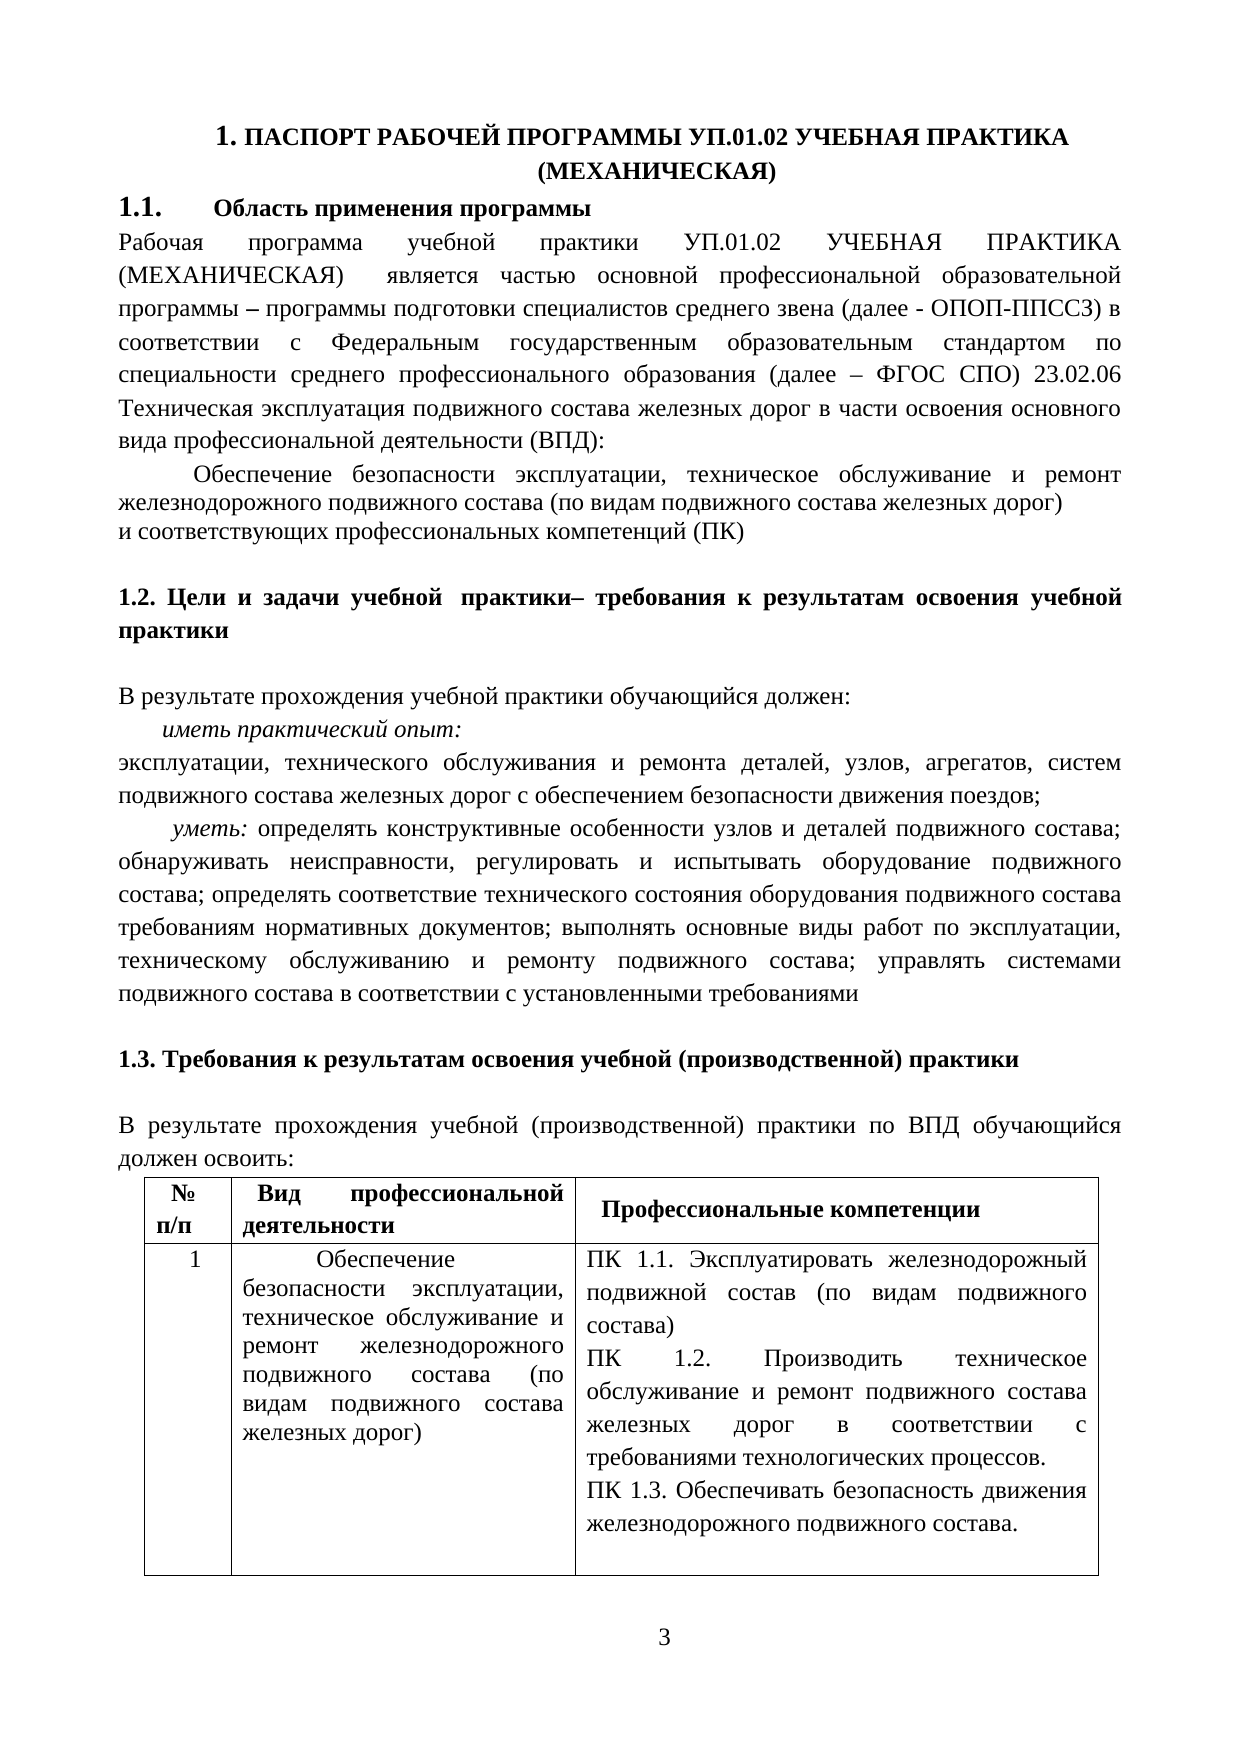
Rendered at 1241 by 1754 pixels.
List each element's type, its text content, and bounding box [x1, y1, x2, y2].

text иметь практический опыт: [118, 714, 1122, 743]
text В результате прохождения учебной (производственной) практики по ВПД обучающийся должен освоить: [118, 1111, 1122, 1172]
text Рабочая программа учебной практики УП.01.02 УЧЕБНАЯ ПРАКТИКА (МЕХАНИЧЕСКАЯ) является частью основной профессиональной образовательной программы – программы подготовки специалистов среднего звена (далее - ОПОП-ППССЗ) в соответствии с Федеральным государственным образовательным стандартом по специальности среднего профессионального образования (далее – ФГОС СПО) 23.02.06 Техническая эксплуатация подвижного состава железных дорог в части освоения основного вида профессиональной деятельности (ВПД): [118, 227, 1122, 454]
text эксплуатации, технического обслуживания и ремонта деталей, узлов, агрегатов, систем подвижного состава железных дорог с обеспечением безопасности движения поездов; [118, 747, 1122, 809]
table_header Профессиональные компетенции [576, 1178, 1098, 1243]
subtitle ПАСПОРТ РАБОЧЕЙ ПРОГРАММЫ УП.01.02 УЧЕБНАЯ ПРАКТИКА (МЕХАНИЧЕСКАЯ) [162, 118, 1122, 185]
table_cell 1 [145, 1244, 231, 1574]
table_header Вид профессиональной деятельности [232, 1178, 575, 1243]
table_cell ПК 1.1. Эксплуатировать железнодорожный подвижной состав (по видам подвижного состава) ПК 1.2. Производить техническое обслуживание и ремонт подвижного состава железных дорог в соответствии с требованиями технологических процессов. ПК 1.3. Обеспечивать безопасность движения железнодорожного подвижного состава. [576, 1244, 1098, 1574]
table_header № п/п [145, 1178, 231, 1243]
text 1.3. Требования к результатам освоения учебной (производственной) практики [118, 1044, 1122, 1073]
table_cell Обеспечение безопасности эксплуатации, техническое обслуживание и ремонт железнодорожного подвижного состава (по видам подвижного состава железных дорог) [232, 1244, 575, 1574]
text уметь: определять конструктивные особенности узлов и деталей подвижного состава; обнаруживать неисправности, регулировать и испытывать оборудование подвижного состава; определять соответствие технического состояния оборудования подвижного состава требованиям нормативных документов; выполнять основные виды работ по эксплуатации, техническому обслуживанию и ремонту подвижного состава; управлять системами подвижного состава в соответствии с установленными требованиями [118, 813, 1122, 1007]
text В результате прохождения учебной практики обучающийся должен: [118, 681, 1122, 710]
text 1.2. Цели и задачи учебной практики– требования к результатам освоения учебной практики [118, 582, 1122, 644]
text Обеспечение безопасности эксплуатации, техническое обслуживание и ремонт железнодорожного подвижного состава (по видам подвижного состава железных дорог) [118, 459, 1122, 516]
list Область применения программы [118, 189, 1122, 222]
list и соответствующих профессиональных компетенций (ПК) [118, 516, 1122, 545]
